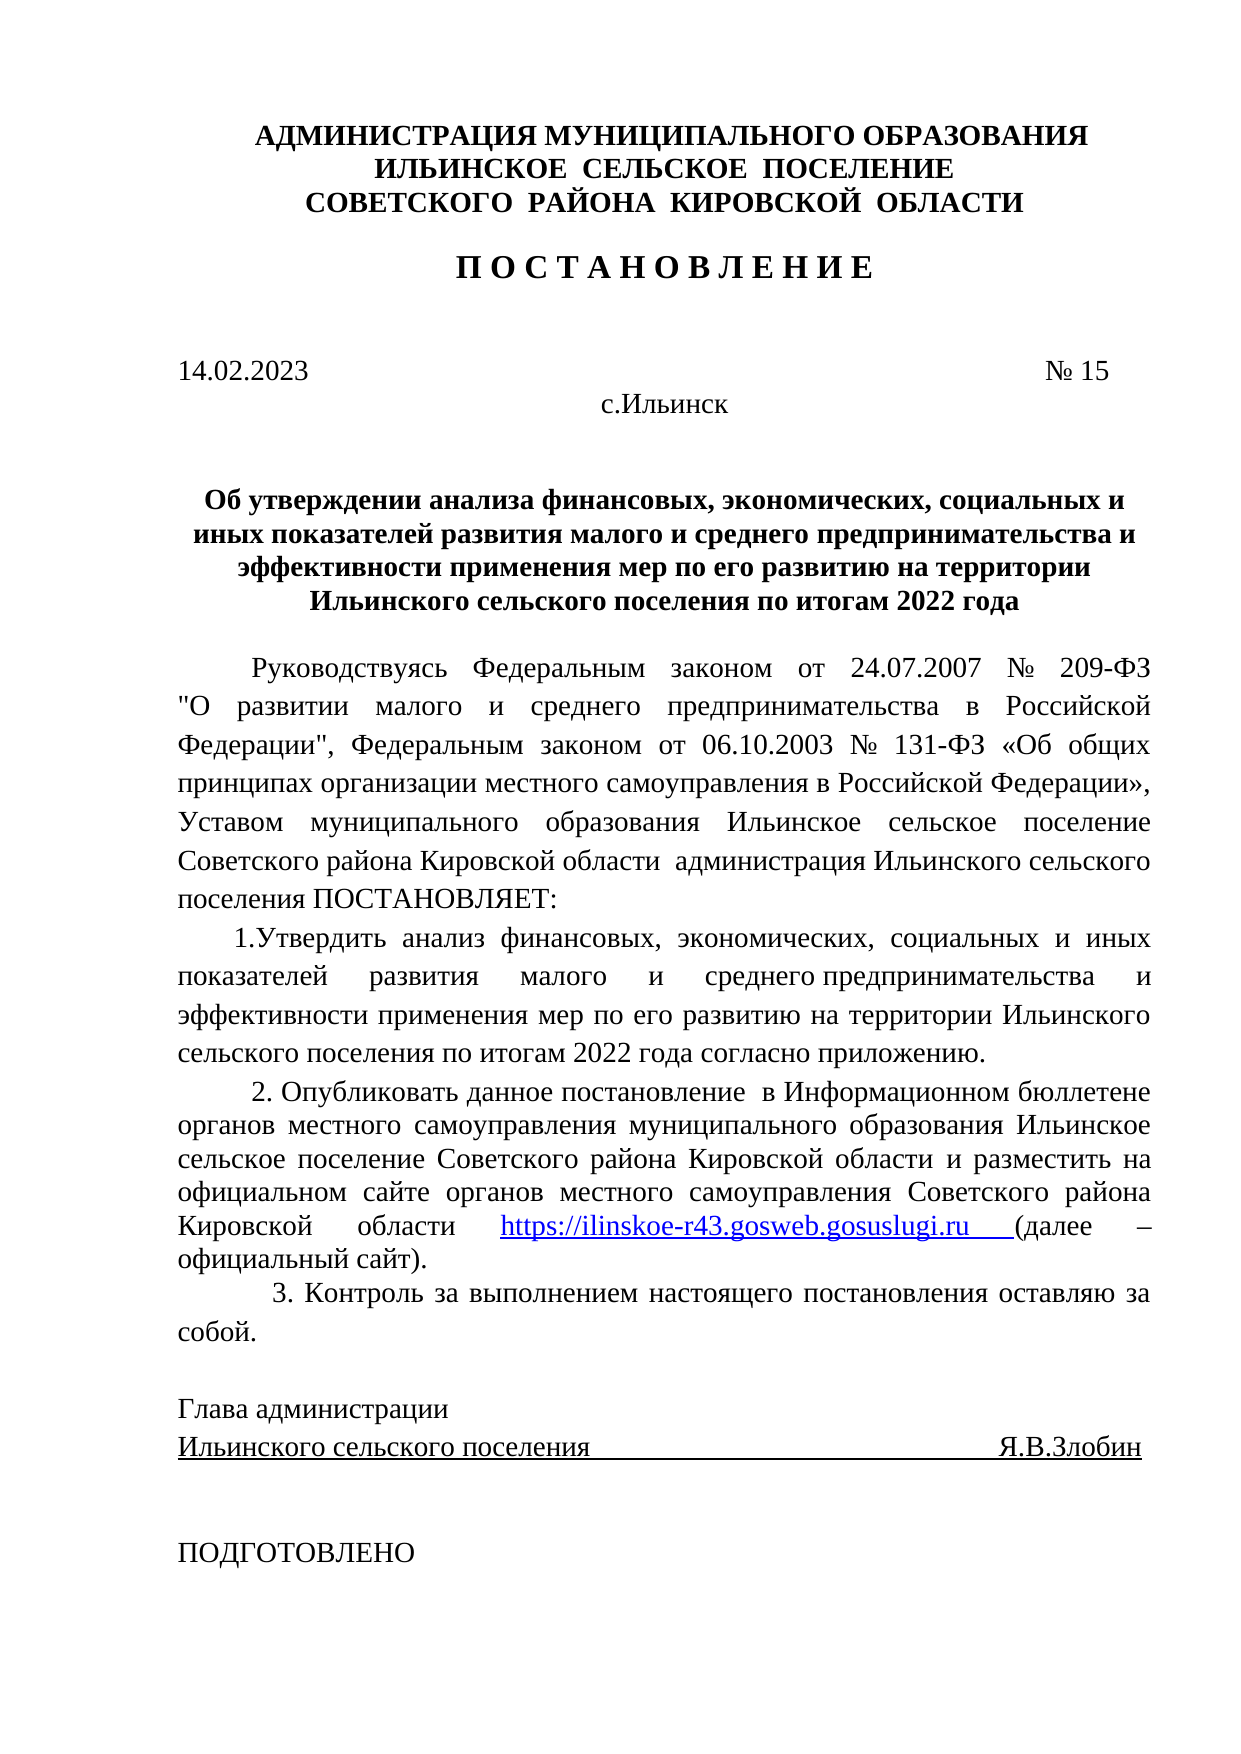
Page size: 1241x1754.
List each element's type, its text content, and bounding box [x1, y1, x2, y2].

text 3. Контроль за выполнением настоящего постановления оставляю за собой. [177, 1275, 1152, 1347]
title Об утверждении анализа финансовых, экономических, социальных и иных показателей развития малого и среднего предпринимательства и эффективности применения мер по его развитию на территории Ильинского сельского поселения по итогам 2022 года [177, 482, 1152, 616]
text 1.Утвердить анализ финансовых, экономических, социальных и иных показателей развития малого и среднего предпринимательства и эффективности применения мер по его развитию на территории Ильинского сельского поселения по итогам 2022 года согласно приложению. [177, 920, 1152, 1069]
text СОВЕТСКОГО РАЙОНА КИРОВСКОЙ ОБЛАСТИ [177, 185, 1152, 219]
text 14.02.2023 № 15 [177, 353, 1152, 386]
title Руководствуясь Федеральным законом от 24.07.2007 № 209-ФЗ "О развитии малого и среднего предпринимательства в Российской Федерации", Федеральным законом от 06.10.2003 № 131-ФЗ «Об общих принципах организации местного самоуправления в Российской Федерации», Уставом муниципального образования Ильинское сельское поселение Советского района Кировской области администрация Ильинского сельского поселения ПОСТАНОВЛЯЕТ: [177, 650, 1152, 915]
text Глава администрации [177, 1391, 1152, 1424]
text Ильинского сельского поселения Я.В.Злобин [177, 1429, 1152, 1463]
text 2. Опубликовать данное постановление в Информационном бюллетене органов местного самоуправления муниципального образования Ильинское сельское поселение Советского района Кировской области и разместить на официальном сайте органов местного самоуправления Советского района Кировской области https://ilinskoe-r43.gosweb.gosuslugi.ru (далее – официальный сайт). [177, 1074, 1152, 1275]
text АДМИНИСТРАЦИЯ МУНИЦИПАЛЬНОГО ОБРАЗОВАНИЯ ИЛЬИНСКОЕ СЕЛЬСКОЕ ПОСЕЛЕНИЕ [177, 118, 1152, 185]
text П О С Т А Н О В Л Е Н И Е [177, 247, 1152, 286]
text с.Ильинск [177, 386, 1152, 420]
text ПОДГОТОВЛЕНО [177, 1535, 1152, 1568]
